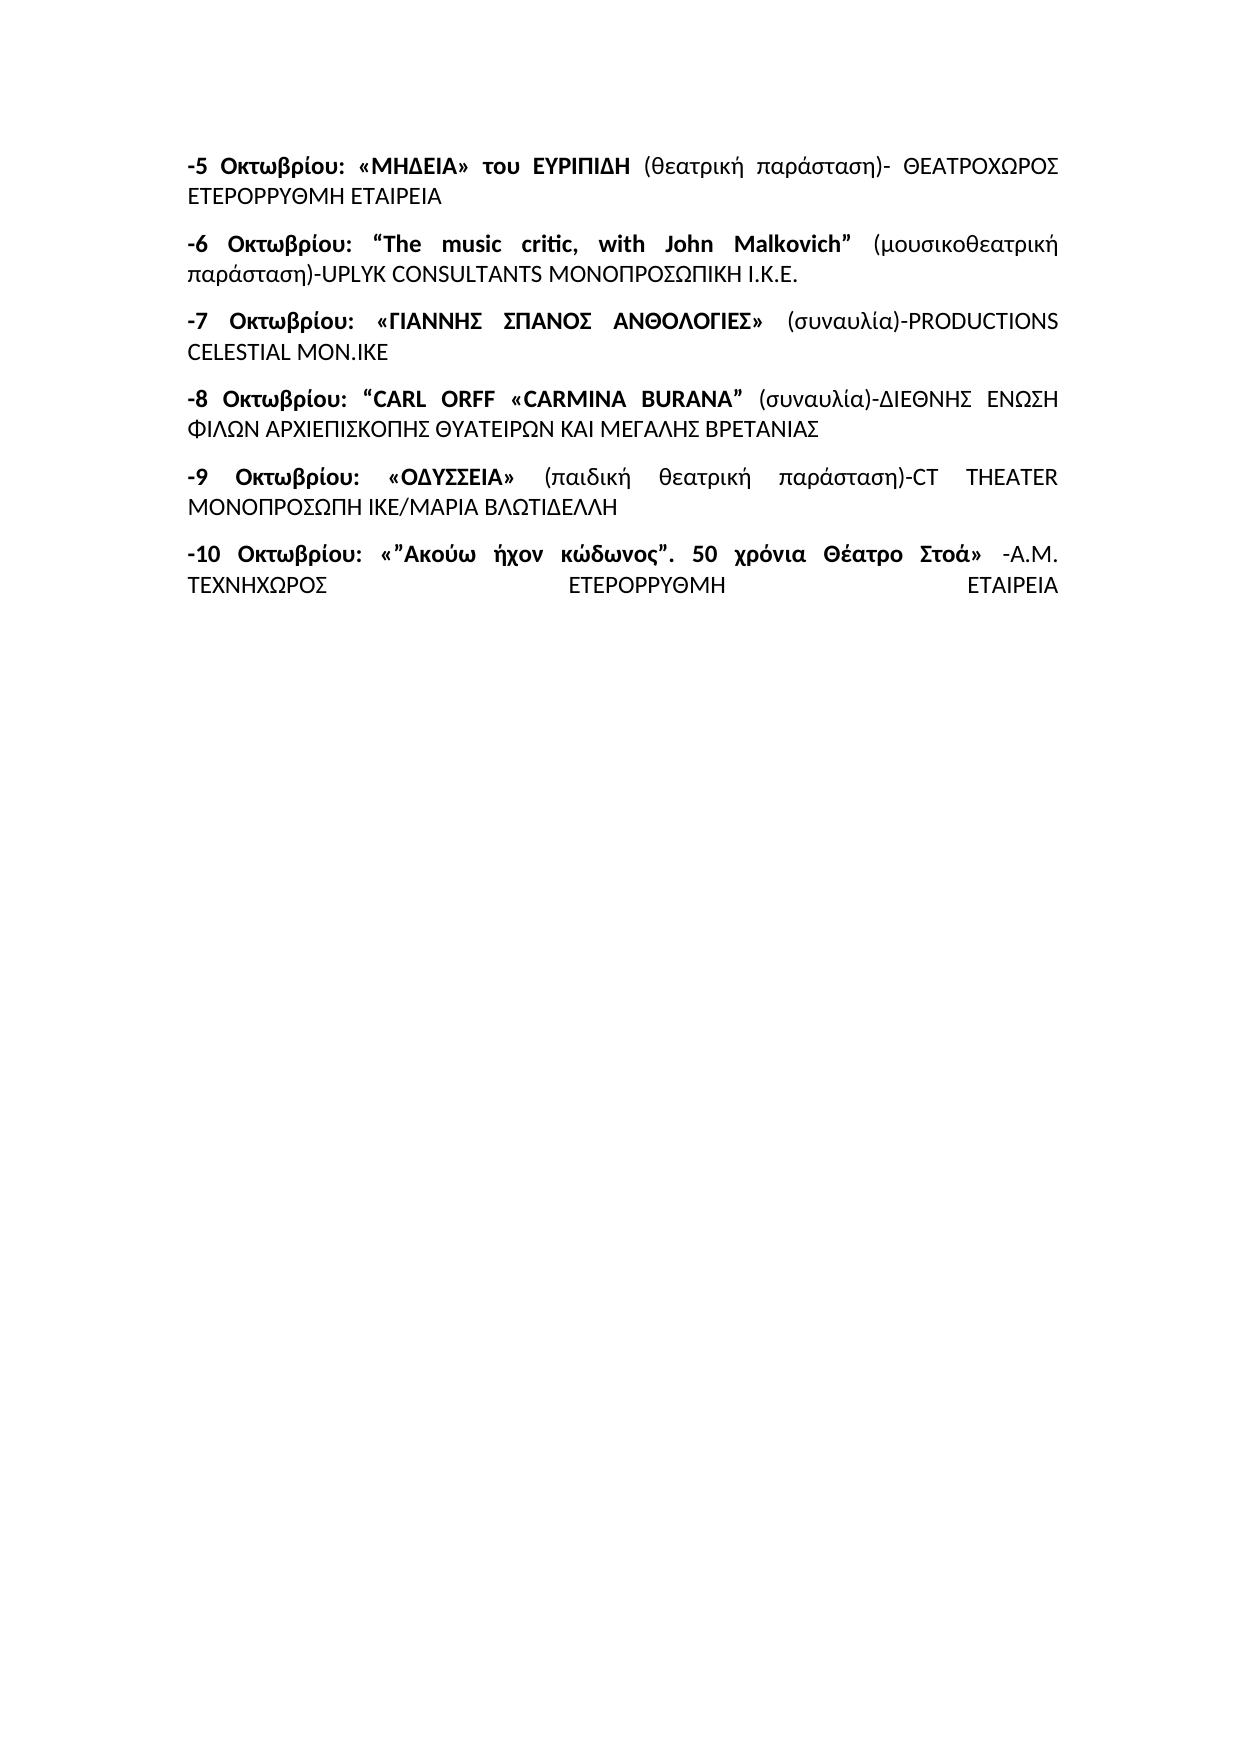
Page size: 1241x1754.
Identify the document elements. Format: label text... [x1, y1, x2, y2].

text -8 Οκτωβρίου: “CARL ORFF «CARMINA BURANA” (συναυλία)-ΔΙΕΘΝΗΣ ΕΝΩΣΗ ΦΙΛΩΝ ΑΡΧΙΕΠΙΣΚΟΠΗΣ ΘΥΑΤΕΙΡΩΝ ΚΑΙ ΜΕΓΑΛΗΣ ΒΡΕΤΑΝΙΑΣ [187, 383, 1059, 444]
text -6 Οκτωβρίου: “The music critic, with John Malkovich” (μουσικοθεατρική παράσταση)-UPLYK CONSULTANTS ΜΟΝΟΠΡΟΣΩΠΙΚΗ Ι.Κ.Ε. [187, 228, 1059, 289]
text -10 Οκτωβρίου: «”Ακούω ήχον κώδωνος”. 50 χρόνια Θέατρο Στοά» -Α.Μ. ΤΕΧΝΗΧΩΡΟΣ ΕΤΕΡΟΡΡΥΘΜΗ ΕΤΑΙΡΕΙΑ [187, 538, 1059, 628]
text -7 Οκτωβρίου: «ΓΙΑΝΝΗΣ ΣΠΑΝΟΣ ΑΝΘΟΛΟΓΙΕΣ» (συναυλία)-PRODUCTIONS CELESTIAL MON.IKE [187, 305, 1059, 366]
text -5 Οκτωβρίου: «ΜΗΔΕΙΑ» του ΕΥΡΙΠΙΔΗ (θεατρική παράσταση)- ΘΕΑΤΡΟΧΩΡΟΣ ΕΤΕΡΟΡΡΥΘΜΗ ΕΤΑΙΡΕΙΑ [187, 150, 1059, 211]
text -9 Οκτωβρίου: «ΟΔΥΣΣΕΙΑ» (παιδική θεατρική παράσταση)-CT THEATER ΜΟΝΟΠΡΟΣΩΠΗ ΙΚΕ/ΜΑΡΙΑ ΒΛΩΤΙΔΕΛΛΗ [187, 461, 1059, 522]
